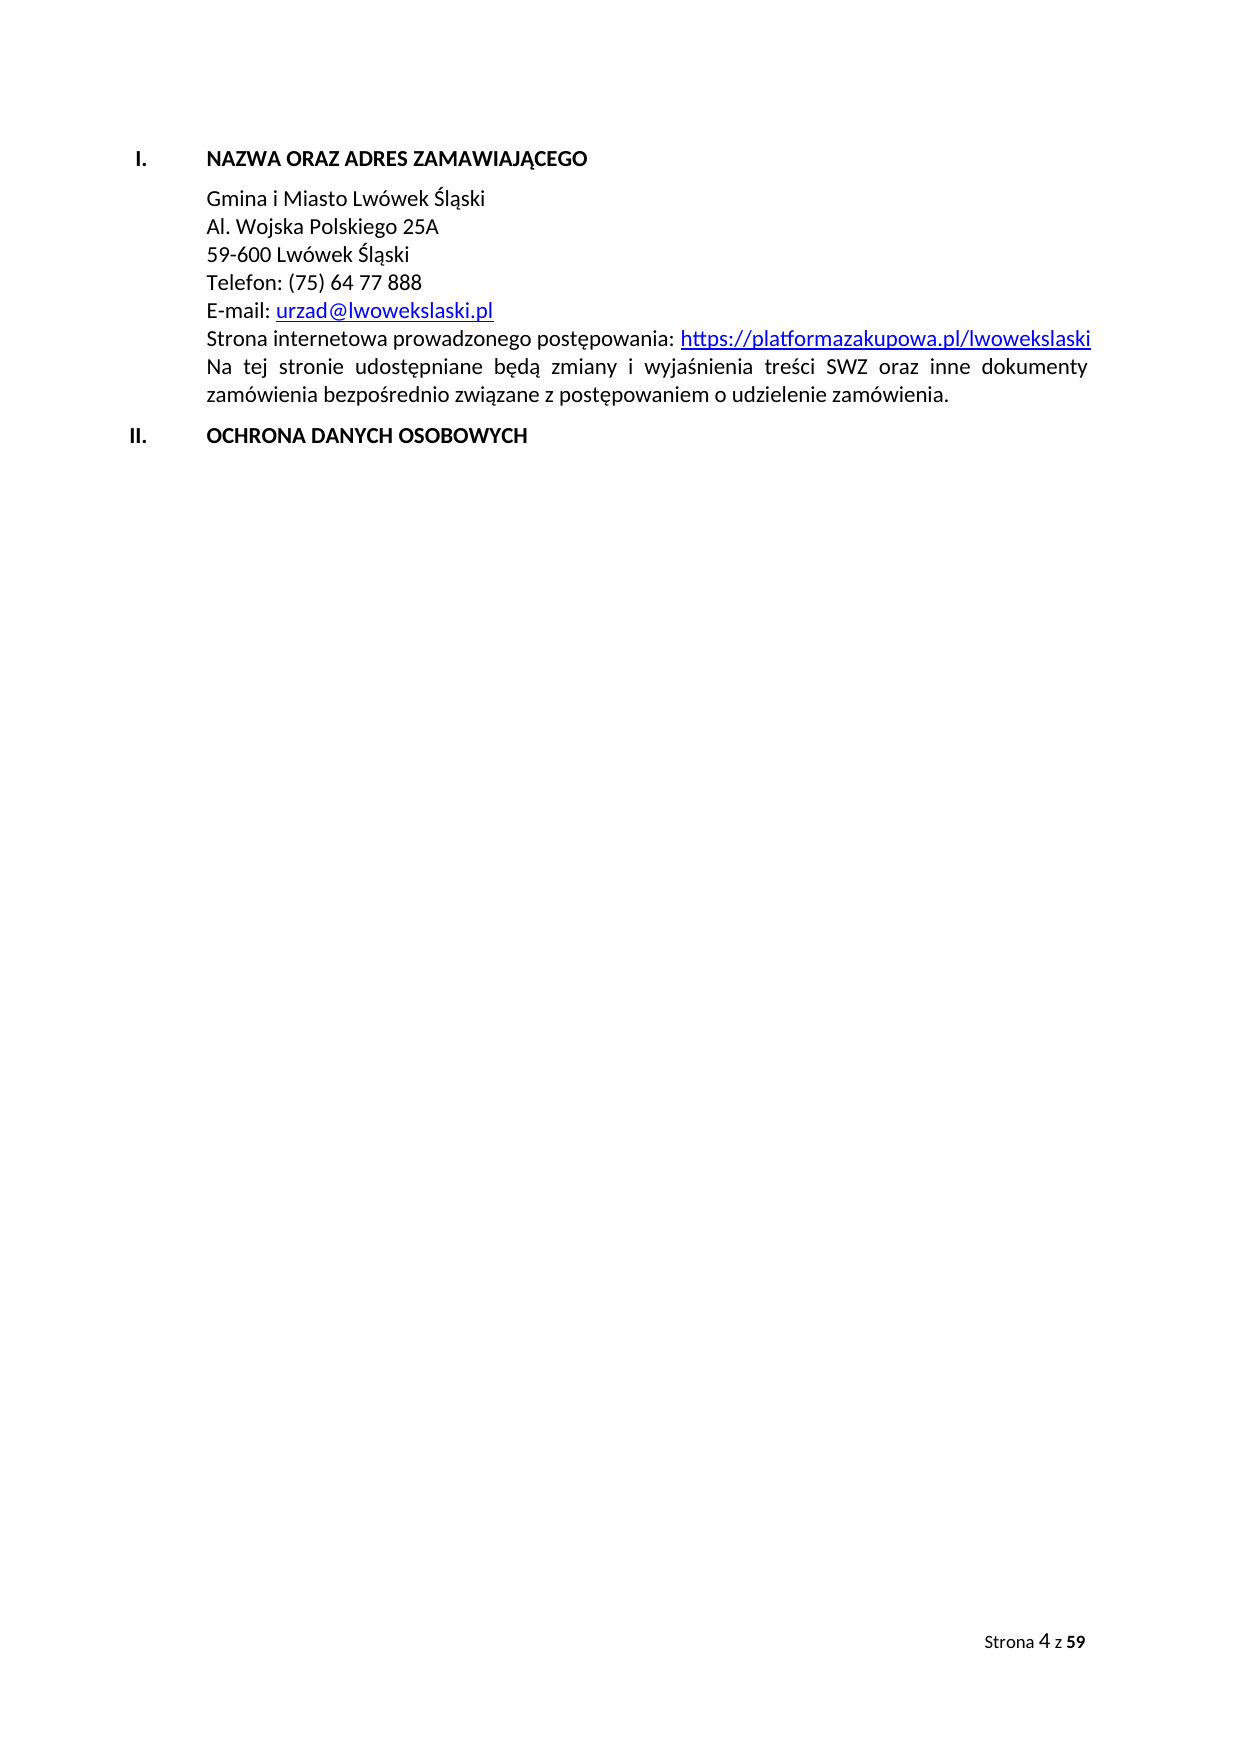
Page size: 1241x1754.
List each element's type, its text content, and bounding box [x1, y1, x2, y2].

text E-mail: urzad@lwowekslaski.pl [206, 296, 1120, 324]
text 59-600 Lwówek Śląski [206, 240, 1120, 268]
text Gmina i Miasto Lwówek Śląski [206, 184, 1120, 212]
subtitle NAZWA ORAZ ADRES ZAMAWIAJĄCEGO [135, 144, 1119, 172]
subtitle OCHRONA DANYCH OSOBOWYCH [129, 421, 1119, 449]
text Strona internetowa prowadzonego postępowania: https://platformazakupowa.pl/lwowekslaski [206, 324, 1120, 352]
text Al. Wojska Polskiego 25A [206, 212, 1120, 240]
text Telefon: (75) 64 77 888 [206, 268, 1120, 296]
text Na tej stronie udostępniane będą zmiany i wyjaśnienia treści SWZ oraz inne dokumenty zamówienia bezpośrednio związane z postępowaniem o udzielenie zamówienia. [206, 352, 1090, 408]
